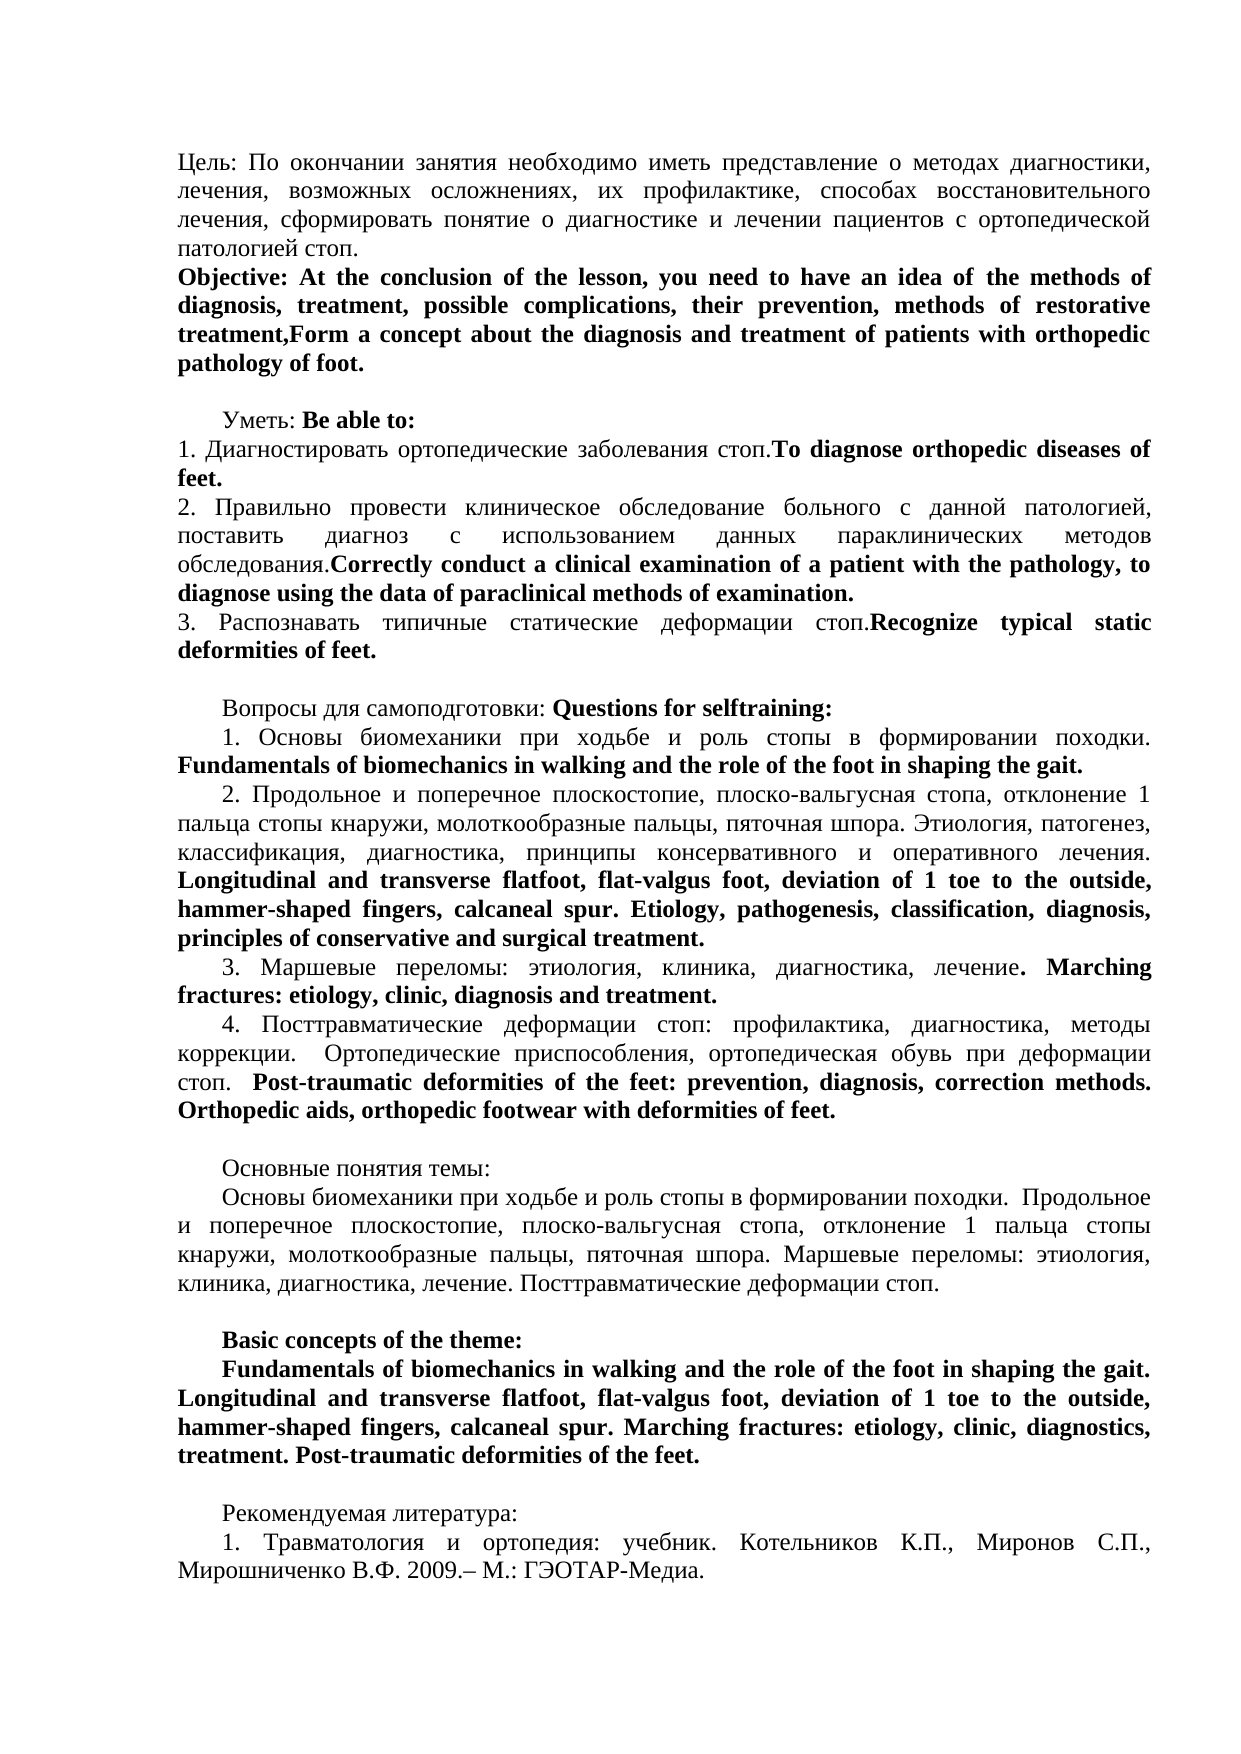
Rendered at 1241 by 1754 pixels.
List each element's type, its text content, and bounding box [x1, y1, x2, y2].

text 2. Правильно провести клиническое обследование больного с данной патологией, поставить диагноз с использованием данных параклинических методов обследования.Correctly conduct a clinical examination of a patient with the pathology, to diagnose using the data of paraclinical methods of examination. [177, 492, 1152, 607]
text Objective: At the conclusion of the lesson, you need to have an idea of ​​the methods of diagnosis, treatment, possible complications, their prevention, methods of restorative treatment,Form a concept about the diagnosis and treatment of patients with orthopedic pathology of foot. [177, 262, 1152, 377]
text Цель: По окончании занятия необходимо иметь представление о методах диагностики, лечения, возможных осложнениях, их профилактике, способах восстановительного лечения, сформировать понятие о диагностике и лечении пациентов с ортопедической патологией стоп. [177, 147, 1152, 262]
text Уметь: Be able to: [177, 406, 1152, 434]
text 2. Продольное и поперечное плоскостопие, плоско-вальгусная стопа, отклонение 1 пальца стопы кнаружи, молоткообразные пальцы, пяточная шпора. Этиология, патогенез, классификация, диагностика, принципы консервативного и оперативного лечения. Longitudinal and transverse flatfoot, flat-valgus foot, deviation of 1 toe to the outside, hammer-shaped fingers, calcaneal spur. Etiology, pathogenesis, classification, diagnosis, principles of conservative and surgical treatment. [177, 779, 1152, 952]
text Fundamentals of biomechanics in walking and the role of the foot in shaping the gait. Longitudinal and transverse flatfoot, flat-valgus foot, deviation of 1 toe to the outside, hammer-shaped fingers, calcaneal spur. Marching fractures: etiology, clinic, diagnostics, treatment. Post-traumatic deformities of the feet. [177, 1354, 1152, 1469]
text 4. Посттравматические деформации стоп: профилактика, диагностика, методы коррекции. Ортопедические приспособления, ортопедическая обувь при деформации стоп. Post-traumatic deformities of the feet: prevention, diagnosis, correction methods. Orthopedic aids, orthopedic footwear with deformities of feet. [177, 1009, 1152, 1124]
text 1. Травматология и ортопедия: учебник. Котельников К.П., Миронов С.П., Мирошниченко В.Ф. 2009.– М.: ГЭОТАР-Медиа. [177, 1527, 1152, 1584]
text Основы биомеханики при ходьбе и роль стопы в формировании походки. Продольное и поперечное плоскостопие, плоско-вальгусная стопа, отклонение 1 пальца стопы кнаружи, молоткообразные пальцы, пяточная шпора. Маршевые переломы: этиология, клиника, диагностика, лечение. Посттравматические деформации стоп. [177, 1182, 1152, 1297]
text 1. Диагностировать ортопедические заболевания стоп.To diagnose orthopedic diseases of feet. [177, 434, 1152, 492]
text 3. Маршевые переломы: этиология, клиника, диагностика, лечение. Marching fractures: etiology, clinic, diagnosis and treatment. [177, 952, 1152, 1009]
text Рекомендуемая литература: [177, 1498, 1152, 1527]
text Basic concepts of the theme: [177, 1326, 1152, 1354]
text Основные понятия темы: [177, 1153, 1152, 1182]
text 1. Основы биомеханики при ходьбе и роль стопы в формировании походки. Fundamentals of biomechanics in walking and the role of the foot in shaping the gait. [177, 722, 1152, 779]
text 3. Распознавать типичные статические деформации стоп.Recognize typical static deformities of feet. [177, 607, 1152, 664]
text Вопросы для самоподготовки: Questions for selftraining: [177, 693, 1152, 722]
